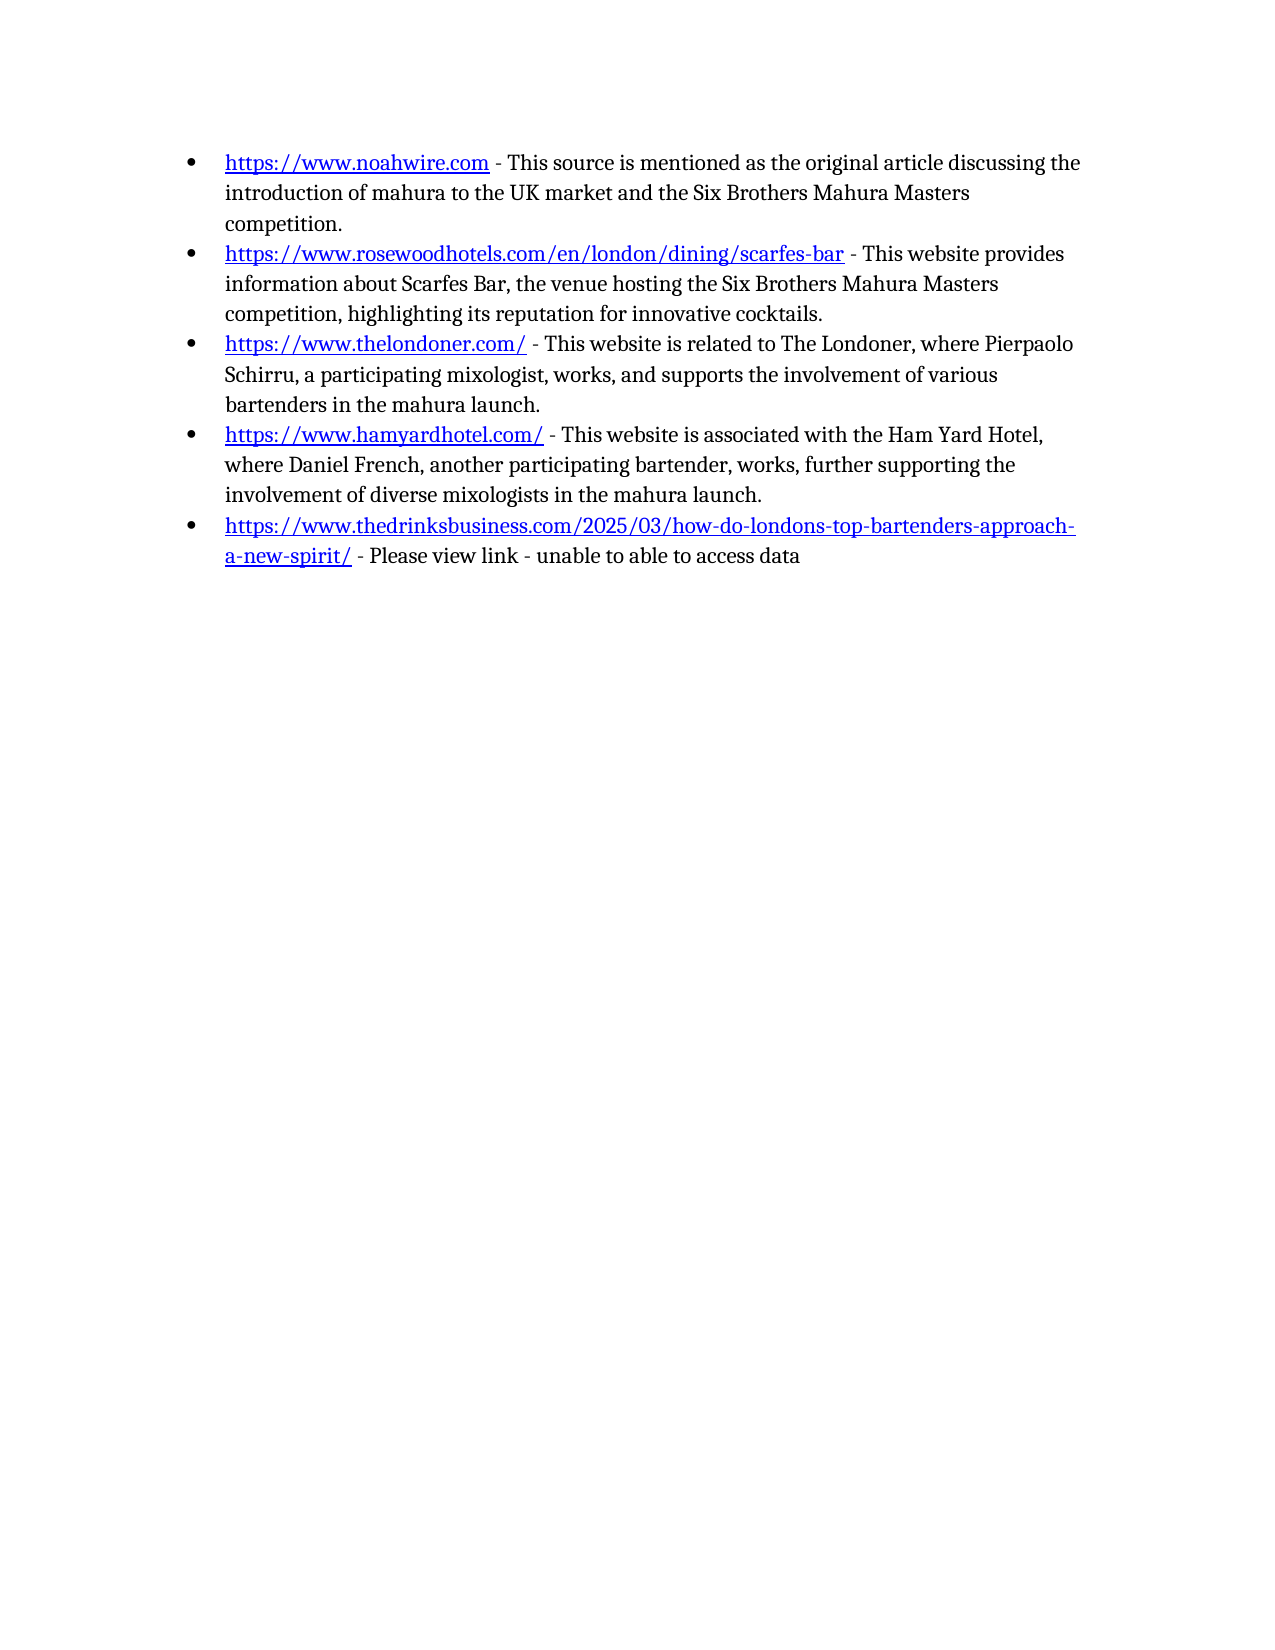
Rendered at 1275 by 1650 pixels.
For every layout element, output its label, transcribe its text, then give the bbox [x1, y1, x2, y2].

list https://www.thedrinksbusiness.com/2025/03/how-do-londons-top-bartenders-approach-a-new-spirit/ - Please view link - unable to able to access data [187, 512, 1087, 569]
list https://www.noahwire.com - This source is mentioned as the original article discussing the introduction of mahura to the UK market and the Six Brothers Mahura Masters competition. [187, 150, 1087, 237]
list https://www.rosewoodhotels.com/en/london/dining/scarfes-bar - This website provides information about Scarfes Bar, the venue hosting the Six Brothers Mahura Masters competition, highlighting its reputation for innovative cocktails. [187, 241, 1087, 327]
list https://www.thelondoner.com/ - This website is related to The Londoner, where Pierpaolo Schirru, a participating mixologist, works, and supports the involvement of various bartenders in the mahura launch. [187, 331, 1087, 418]
list https://www.hamyardhotel.com/ - This website is associated with the Ham Yard Hotel, where Daniel French, another participating bartender, works, further supporting the involvement of diverse mixologists in the mahura launch. [187, 422, 1087, 509]
